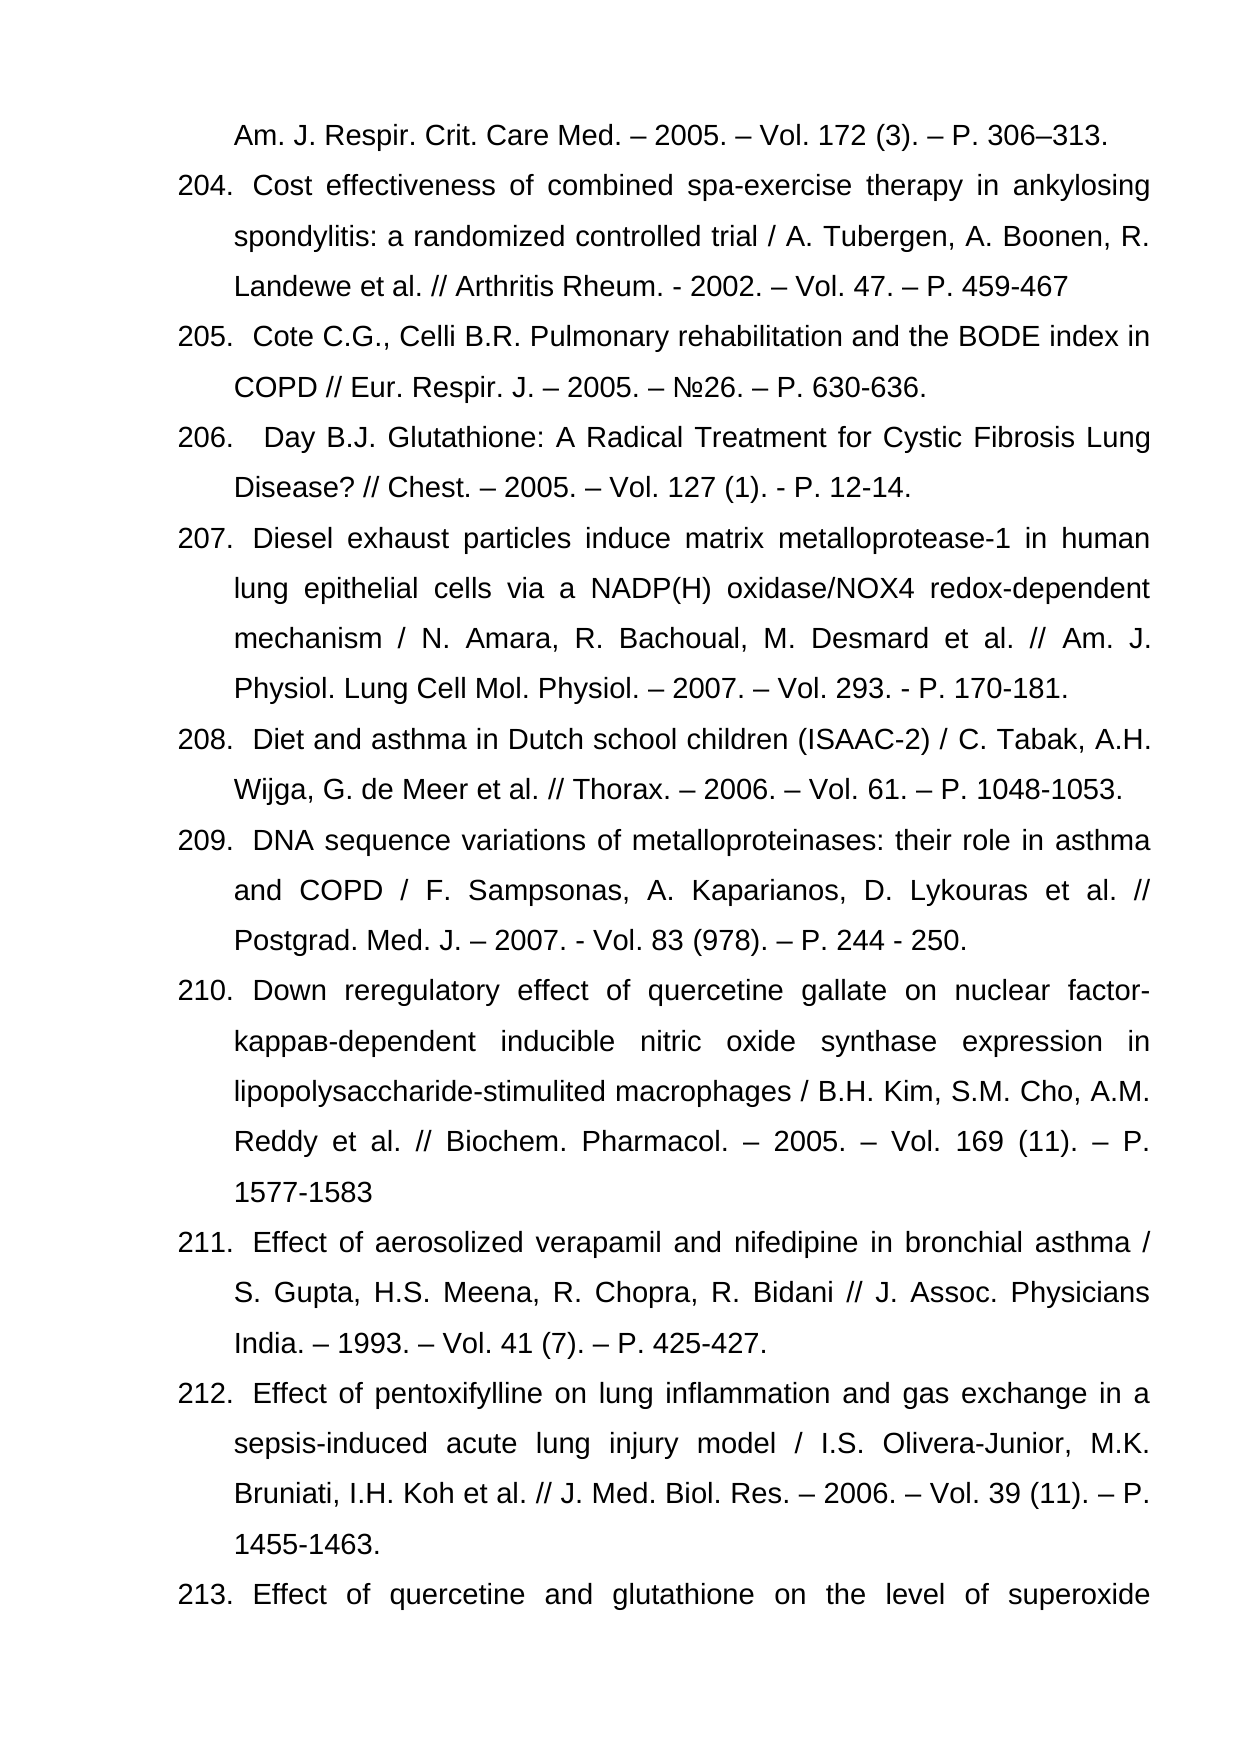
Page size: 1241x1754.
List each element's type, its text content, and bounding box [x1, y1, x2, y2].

list Day B.J. Glutathione: A Radical Treatment for Cystic Fibrosis Lung Disease? // Chest. – 2005. – Vol. 127 (1). - P. 12-14. [177, 420, 1152, 504]
list DNA sequence variations of metalloproteinases: their role in asthma and COPD / F. Sampsonas, A. Kaparianos, D. Lykouras et al. // Postgrad. Med. J. – 2007. - Vol. 83 (978). – P. 244 - 250. [177, 822, 1152, 957]
list Cost effectiveness of combined spa-exercise therapy in ankylosing spondylitis: a randomized controlled trial / A. Tubergen, A. Boonen, R. Landewe et al. // Arthritis Rheum. - 2002. – Vol. 47. – P. 459-467 [177, 168, 1152, 303]
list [177, 1577, 1152, 1611]
list Cote C.G., Celli B.R. Pulmonary rehabilitation and the BODE index in COPD // Eur. Respir. J. – 2005. – №26. – P. 630-636. [177, 319, 1152, 403]
list Effect of pentoxifylline on lung inflammation and gas exchange in a sepsis-induced acute lung injury model / I.S. Olivera-Junior, M.K. Bruniati, I.H. Koh et al. // J. Med. Biol. Res. – 2006. – Vol. 39 (11). – P. 1455-1463. [177, 1376, 1152, 1560]
list Diet and asthma in Dutch school children (ISAAC-2) / С. Tabak, А.Н. Wijga, G. de Meer et al. // Thorax. – 2006. – Vol. 61. – P. 1048-1053. [177, 722, 1152, 806]
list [177, 118, 1152, 152]
list Diesel exhaust particles induce matrix metalloprotease-1 in human lung epithelial cells via a NADP(H) oxidase/NOX4 redox-dependent mechanism / N. Amara, R. Bachoual, M. Desmard et al. // Am. J. Physiol. Lung Cell Mol. Physiol. – 2007. – Vol. 293. - P. 170-181. [177, 521, 1152, 705]
list Down reregulatory effect of quercetine gallate on nuclear factor-kappaв-dependent inducible nitric oxide synthase expression in lipopolysaccharide-stimulited macrophages / B.H. Kim, S.M. Cho, A.M. Reddy et al. // Biochem. Pharmacol. – 2005. – Vol. 169 (11). – P. 1577-1583 [177, 973, 1152, 1208]
list Effect of aerosolized verapamil and nifedipine in bronchial asthma / S. Gupta, H.S. Meena, R. Chopra, R. Bidani // J. Assoc. Physicians India. – 1993. – Vol. 41 (7). – P. 425-427. [177, 1225, 1152, 1359]
